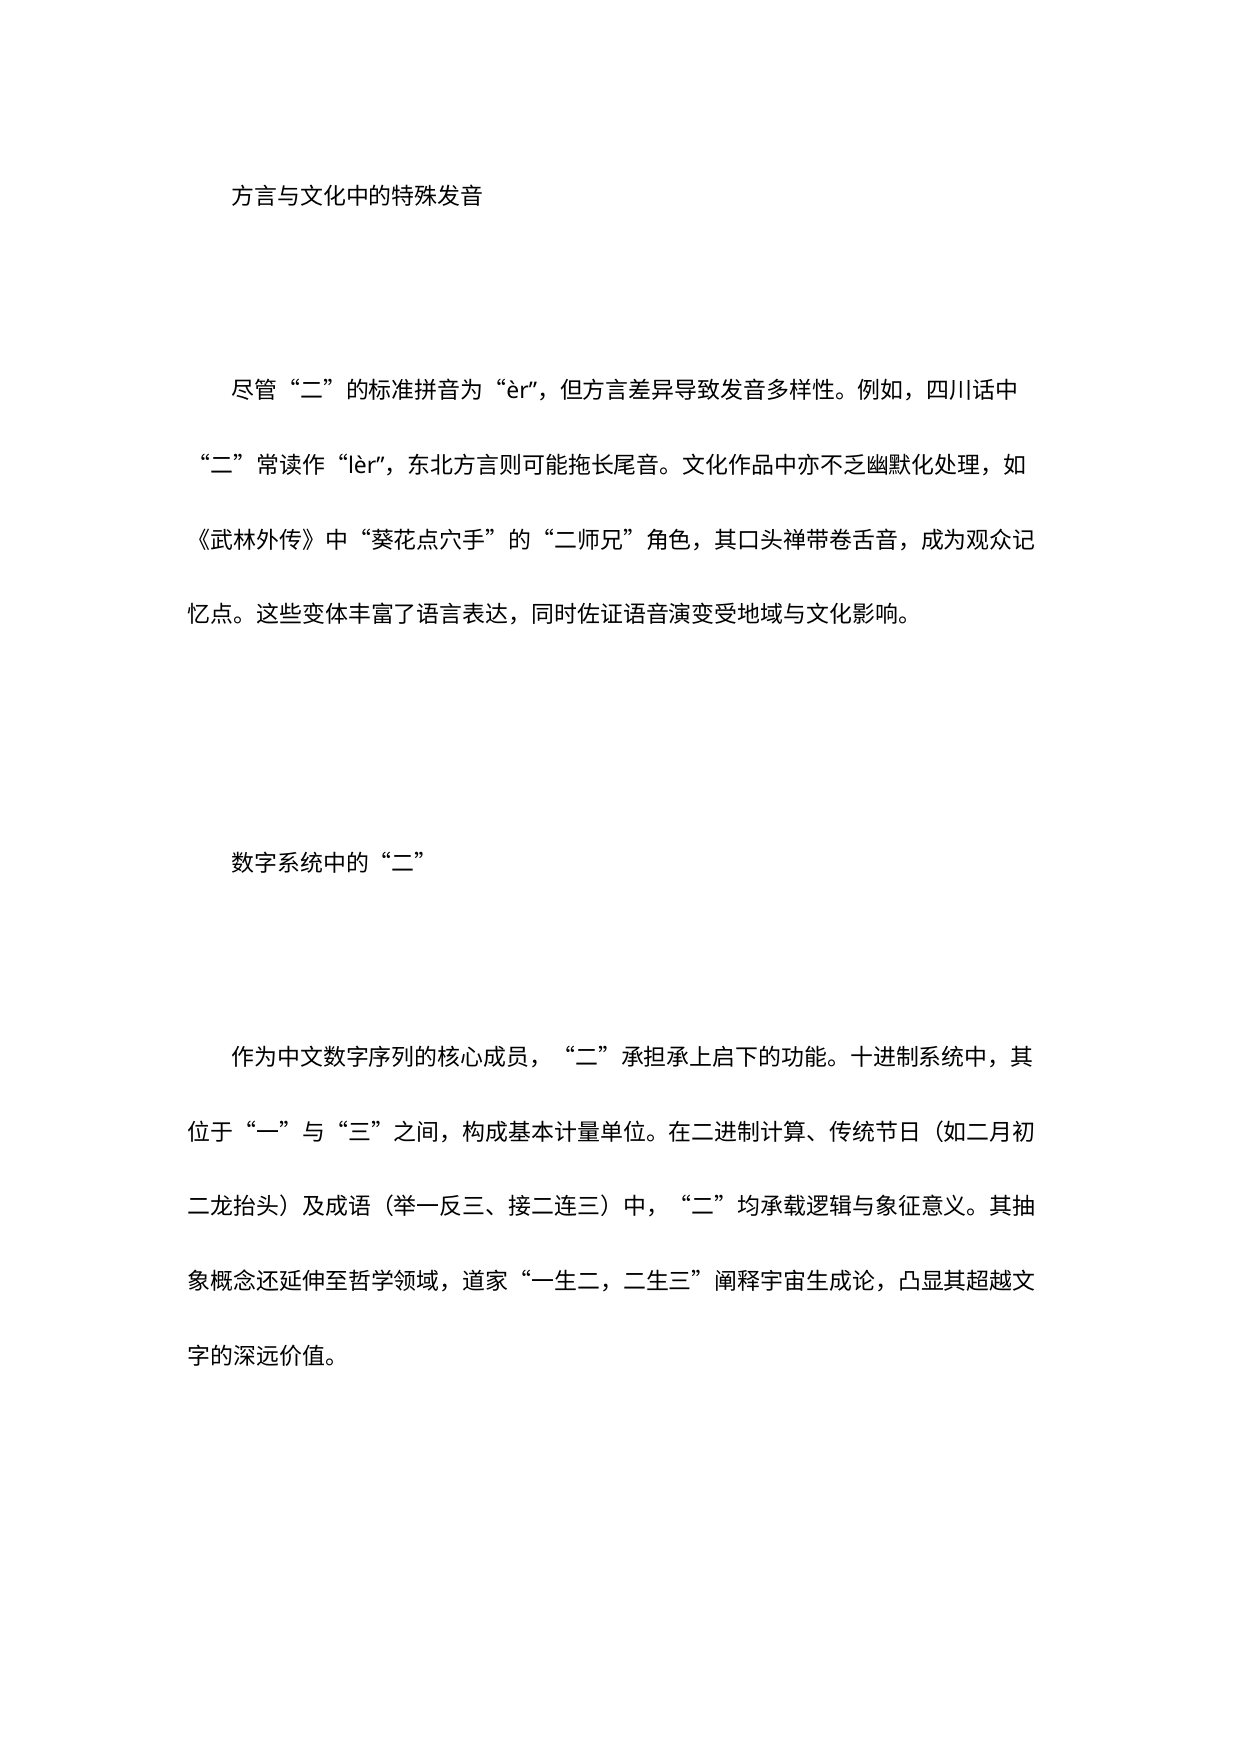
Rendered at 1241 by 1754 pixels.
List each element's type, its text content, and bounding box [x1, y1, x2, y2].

text 作为中文数字序列的核心成员，“二”承担承上启下的功能。十进制系统中，其位于“一”与“三”之间，构成基本计量单位。在二进制计算、传统节日（如二月初二龙抬头）及成语（举一反三、接二连三）中，“二”均承载逻辑与象征意义。其抽象概念还延伸至哲学领域，道家“一生二，二生三”阐释宇宙生成论，凸显其超越文字的深远价值。 [187, 1023, 1053, 1387]
text 方言与文化中的特殊发音 [187, 162, 1053, 227]
text 尽管“二”的标准拼音为“èr”，但方言差异导致发音多样性。例如，四川话中“二”常读作“lèr”，东北方言则可能拖长尾音。文化作品中亦不乏幽默化处理，如《武林外传》中“葵花点穴手”的“二师兄”角色，其口头禅带卷舌音，成为观众记忆点。这些变体丰富了语言表达，同时佐证语音演变受地域与文化影响。 [187, 356, 1053, 645]
text 数字系统中的“二” [187, 828, 1053, 893]
